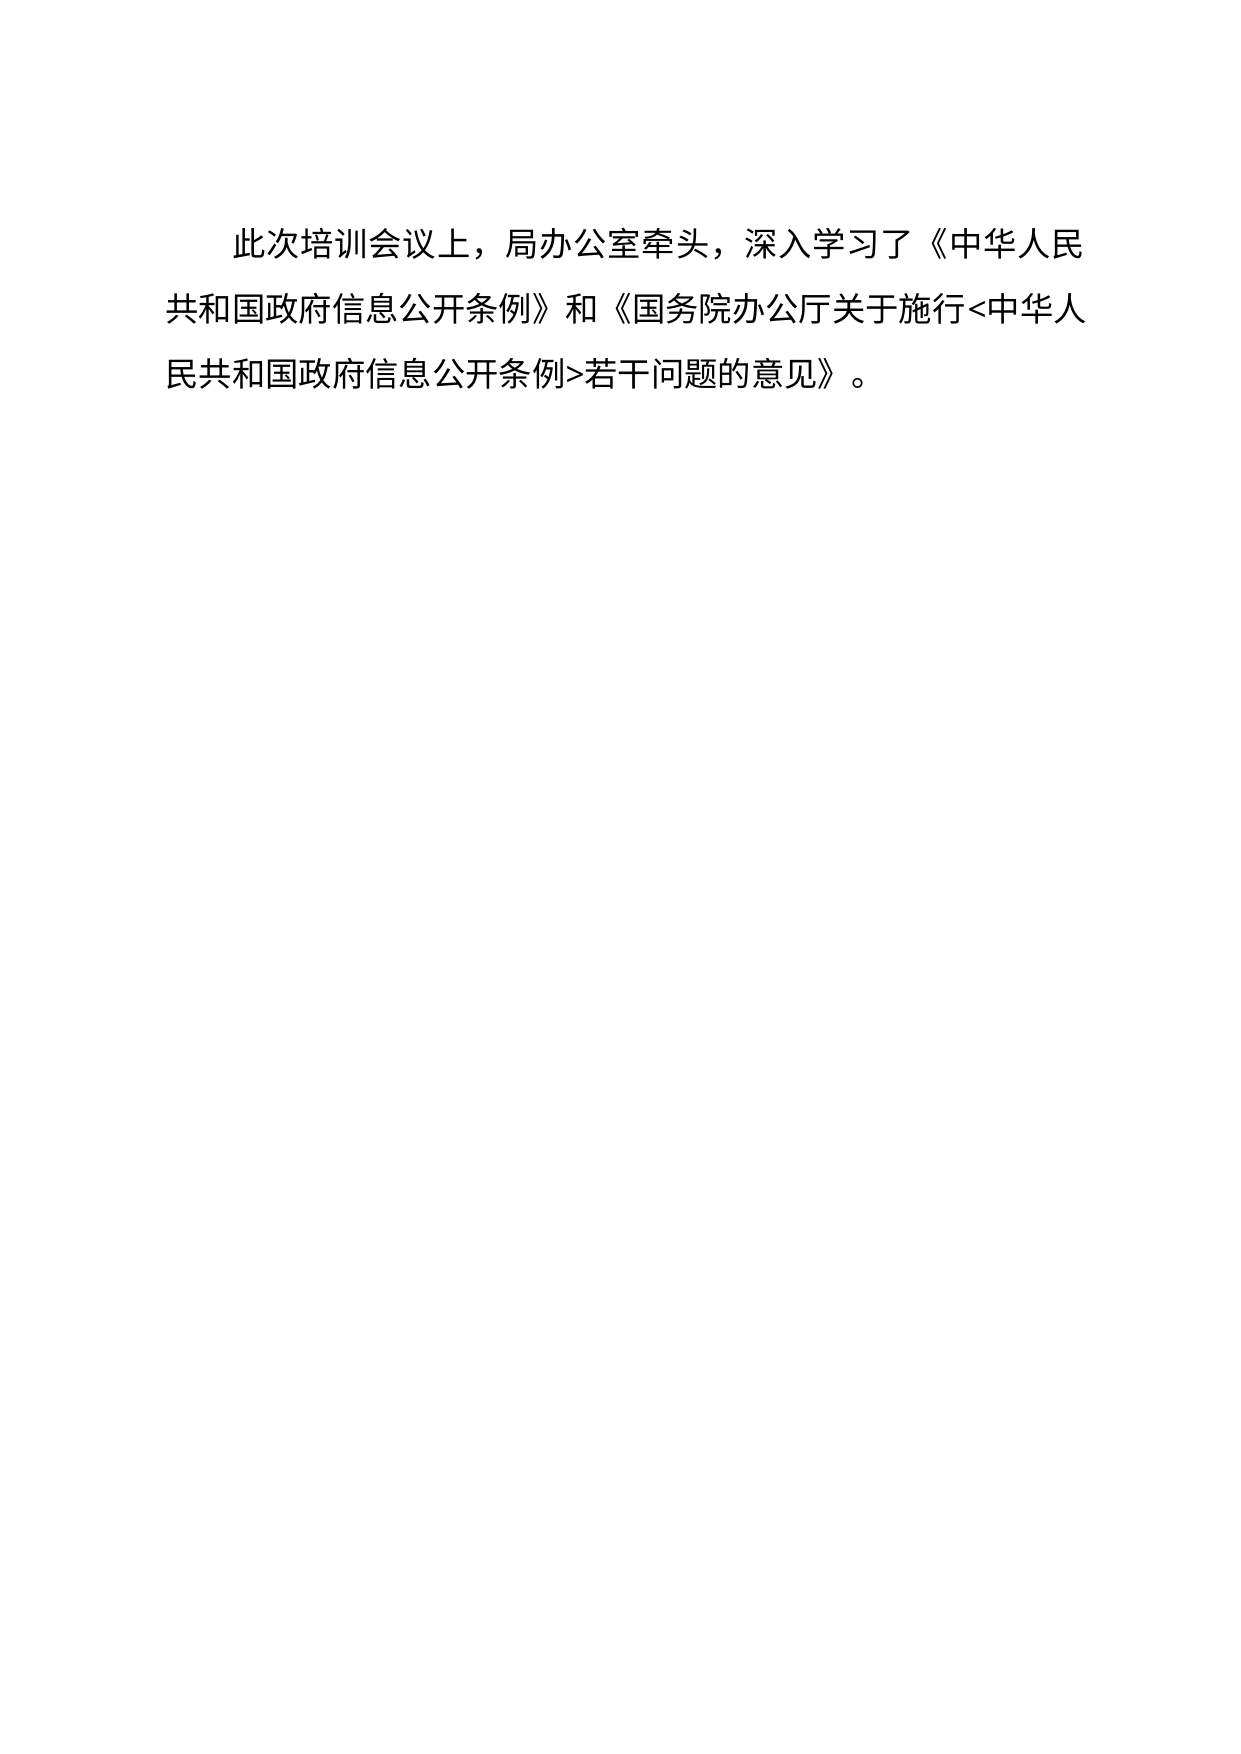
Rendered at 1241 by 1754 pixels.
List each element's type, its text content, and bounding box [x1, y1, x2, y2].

text 此次培训会议上，局办公室牵头，深入学习了《中华人民共和国政府信息公开条例》和《国务院办公厅关于施行<中华人民共和国政府信息公开条例>若干问题的意见》。 [165, 209, 1087, 404]
